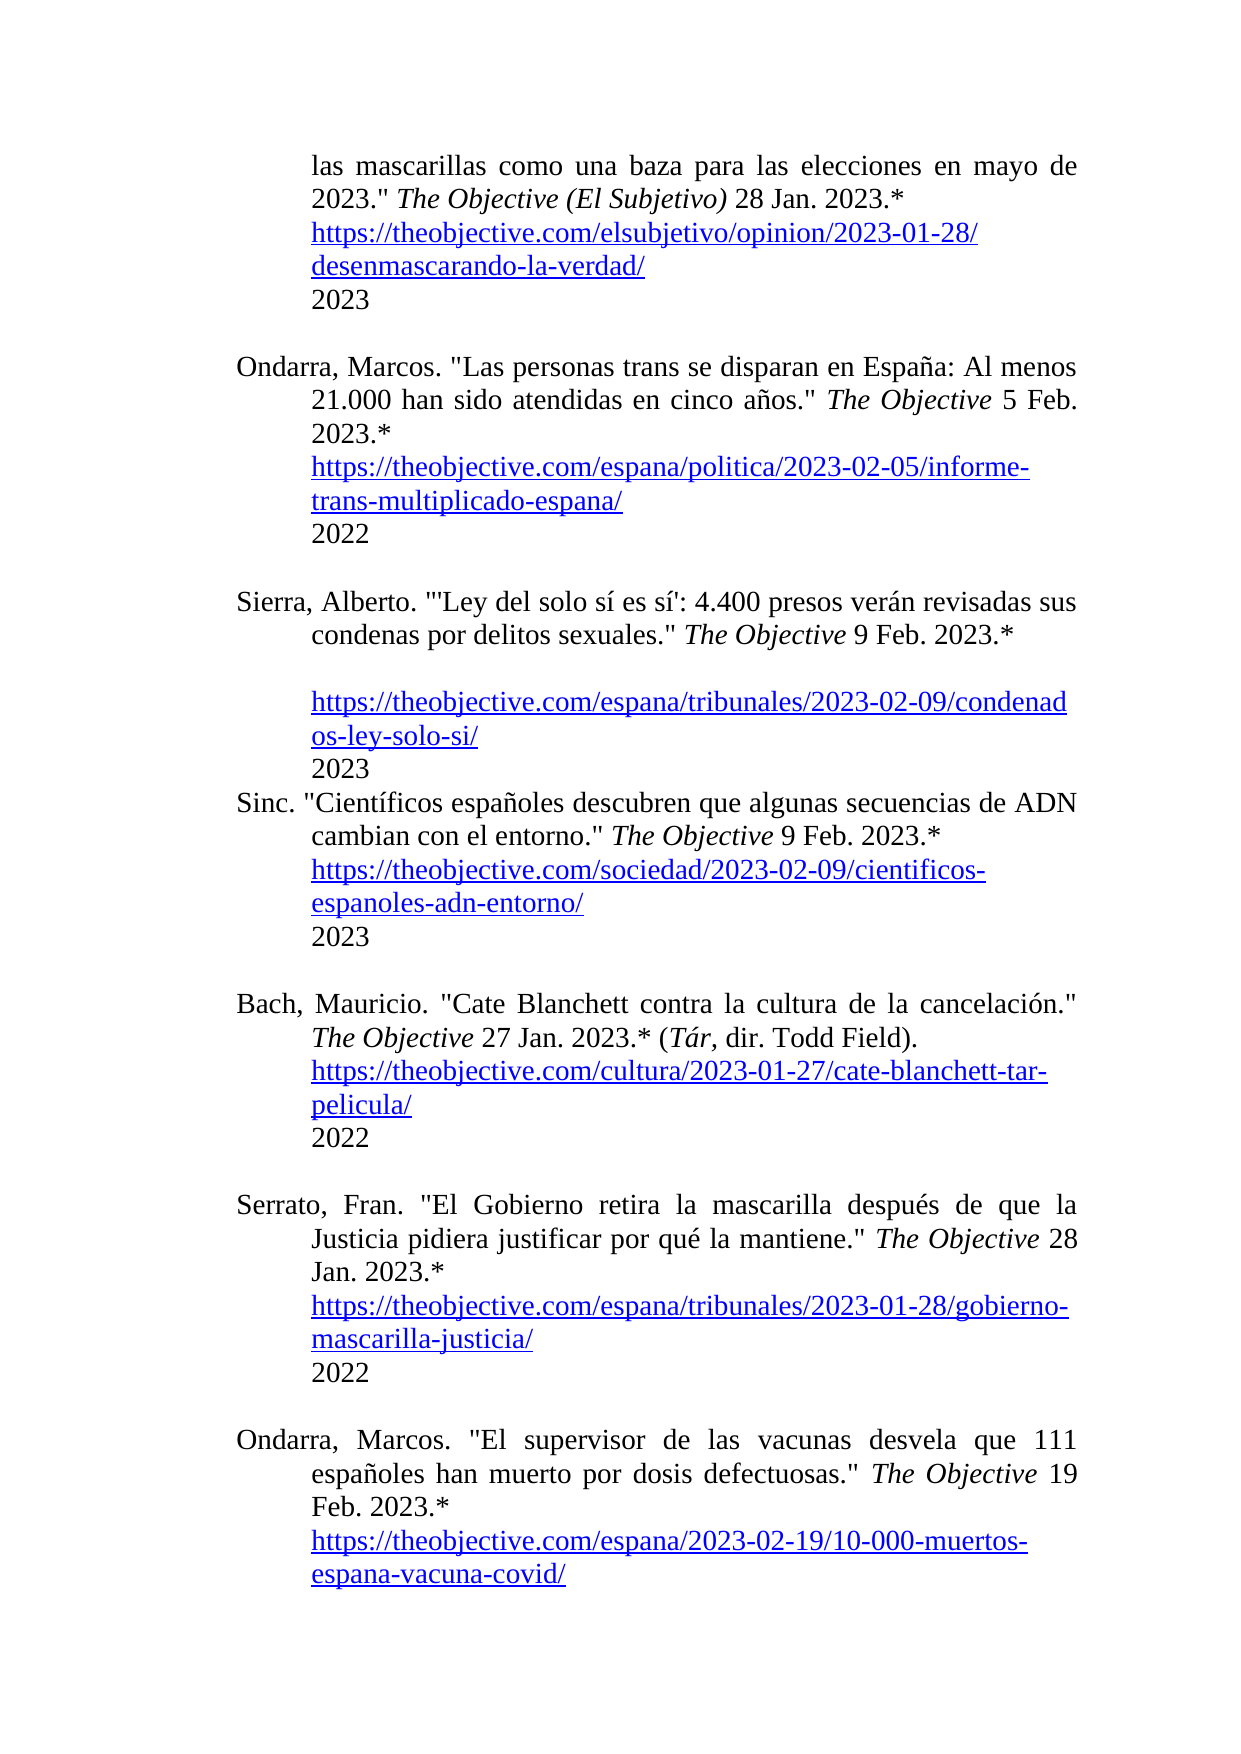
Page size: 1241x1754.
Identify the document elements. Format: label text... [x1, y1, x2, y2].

text Ondarra, Marcos. "Las personas trans se disparan en España: Al menos 21.000 han sido atendidas en cinco años." The Objective 5 Feb. 2023.* [236, 349, 1078, 449]
text https://theobjective.com/espana/tribunales/2023-01-28/gobierno-mascarilla-justicia/ [311, 1288, 1078, 1355]
text https://theobjective.com/sociedad/2023-02-09/cientificos-espanoles-adn-entorno/ [236, 852, 1078, 919]
text Bach, Mauricio. "Cate Blanchett contra la cultura de la cancelación." The Objective 27 Jan. 2023.* (Tár, dir. Todd Field). [236, 986, 1078, 1053]
text https://theobjective.com/cultura/2023-01-27/cate-blanchett-tar-pelicula/ [311, 1053, 1078, 1120]
text Sinc. "Científicos españoles descubren que algunas secuencias de ADN cambian con el entorno." The Objective 9 Feb. 2023.* [236, 785, 1078, 852]
text Sierra, Alberto. "'Ley del solo sí es sí': 4.400 presos verán revisadas sus condenas por delitos sexuales." The Objective 9 Feb. 2023.* [236, 584, 1078, 651]
text https://theobjective.com/espana/2023-02-19/10-000-muertos-espana-vacuna-covid/ [236, 1523, 1078, 1590]
text https://theobjective.com/elsubjetivo/opinion/2023-01-28/desenmascarando-la-verdad/ [311, 215, 1078, 282]
text https://theobjective.com/espana/tribunales/2023-02-09/condenados-ley-solo-si/ [236, 651, 1078, 751]
text Ondarra, Marcos. "El supervisor de las vacunas desvela que 111 españoles han muerto por dosis defectuosas." The Objective 19 Feb. 2023.* [236, 1422, 1078, 1523]
text https://theobjective.com/espana/politica/2023-02-05/informe-trans-multiplicado-espana/ [236, 449, 1078, 517]
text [236, 148, 1078, 215]
text 2022 [236, 517, 1078, 550]
text Serrato, Fran. "El Gobierno retira la mascarilla después de que la Justicia pidiera justificar por qué la mantiene." The Objective 28 Jan. 2023.* [236, 1187, 1078, 1288]
text 2022 [236, 1120, 1078, 1154]
text 2022 [311, 1355, 1078, 1389]
text 2023 [236, 751, 1078, 785]
text 2023 [311, 282, 1078, 315]
text 2023 [236, 919, 1078, 953]
